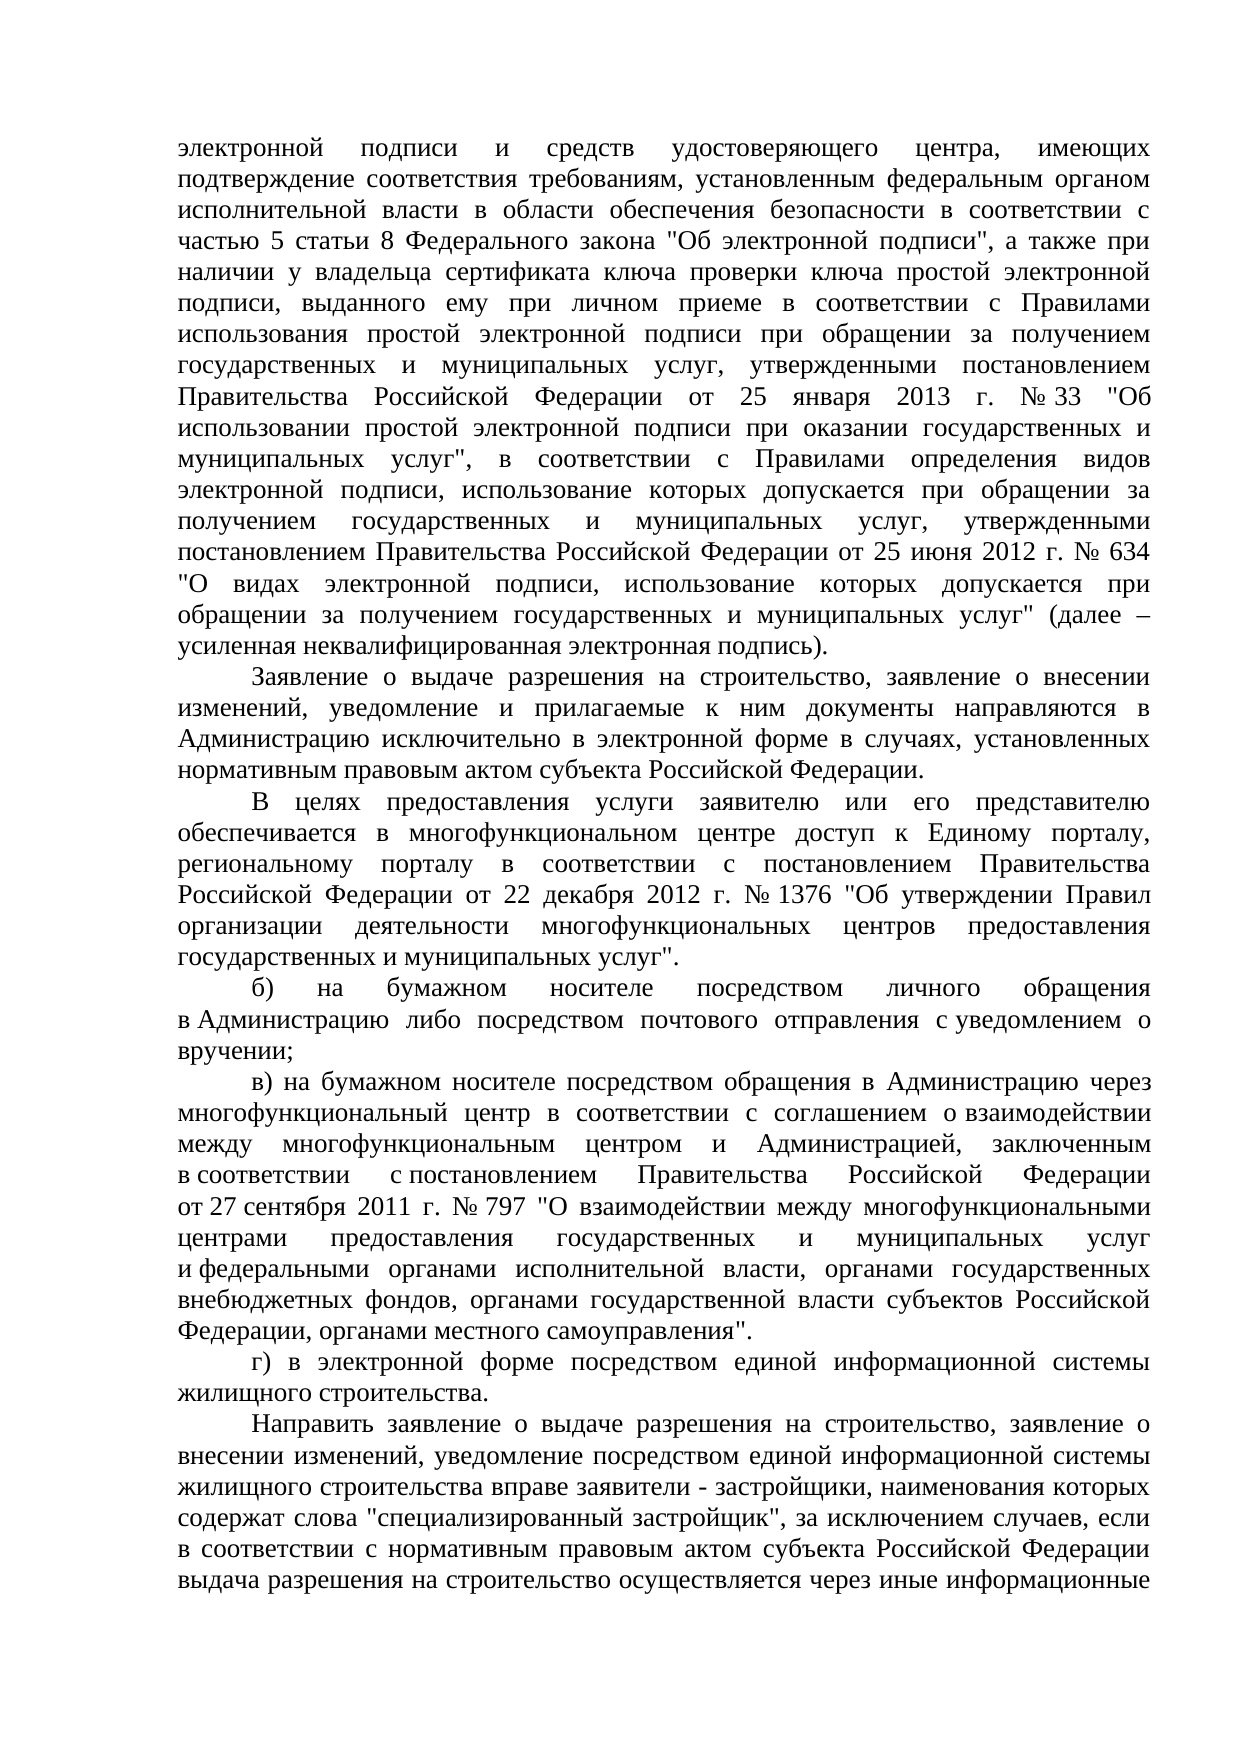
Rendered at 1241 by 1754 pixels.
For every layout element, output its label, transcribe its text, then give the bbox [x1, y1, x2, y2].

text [177, 1408, 1152, 1594]
text в) на бумажном носителе посредством обращения в Администрацию через многофункциональный центр в соответствии с соглашением о взаимодействии между многофункциональным центром и Администрацией, заключенным в соответствии с постановлением Правительства Российской Федерации от 27 сентября 2011 г. № 797 "О взаимодействии между многофункциональными центрами предоставления государственных и муниципальных услуг и федеральными органами исполнительной власти, органами государственных внебюджетных фондов, органами государственной власти субъектов Российской Федерации, органами местного самоуправления". [177, 1065, 1152, 1345]
text г) в электронной форме посредством единой информационной системы жилищного строительства. [177, 1345, 1152, 1408]
text В целях предоставления услуги заявителю или его представителю обеспечивается в многофункциональном центре доступ к Единому порталу, региональному порталу в соответствии с постановлением Правительства Российской Федерации от 22 декабря 2012 г. № 1376 "Об утверждении Правил организации деятельности многофункциональных центров предоставления государственных и муниципальных услуг". [177, 785, 1152, 972]
text б) на бумажном носителе посредством личного обращения в Администрацию либо посредством почтового отправления с уведомлением о вручении; [177, 972, 1152, 1065]
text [177, 131, 1152, 660]
text Заявление о выдаче разрешения на строительство, заявление о внесении изменений, уведомление и прилагаемые к ним документы направляются в Администрацию исключительно в электронной форме в случаях, установленных нормативным правовым актом субъекта Российской Федерации. [177, 660, 1152, 785]
